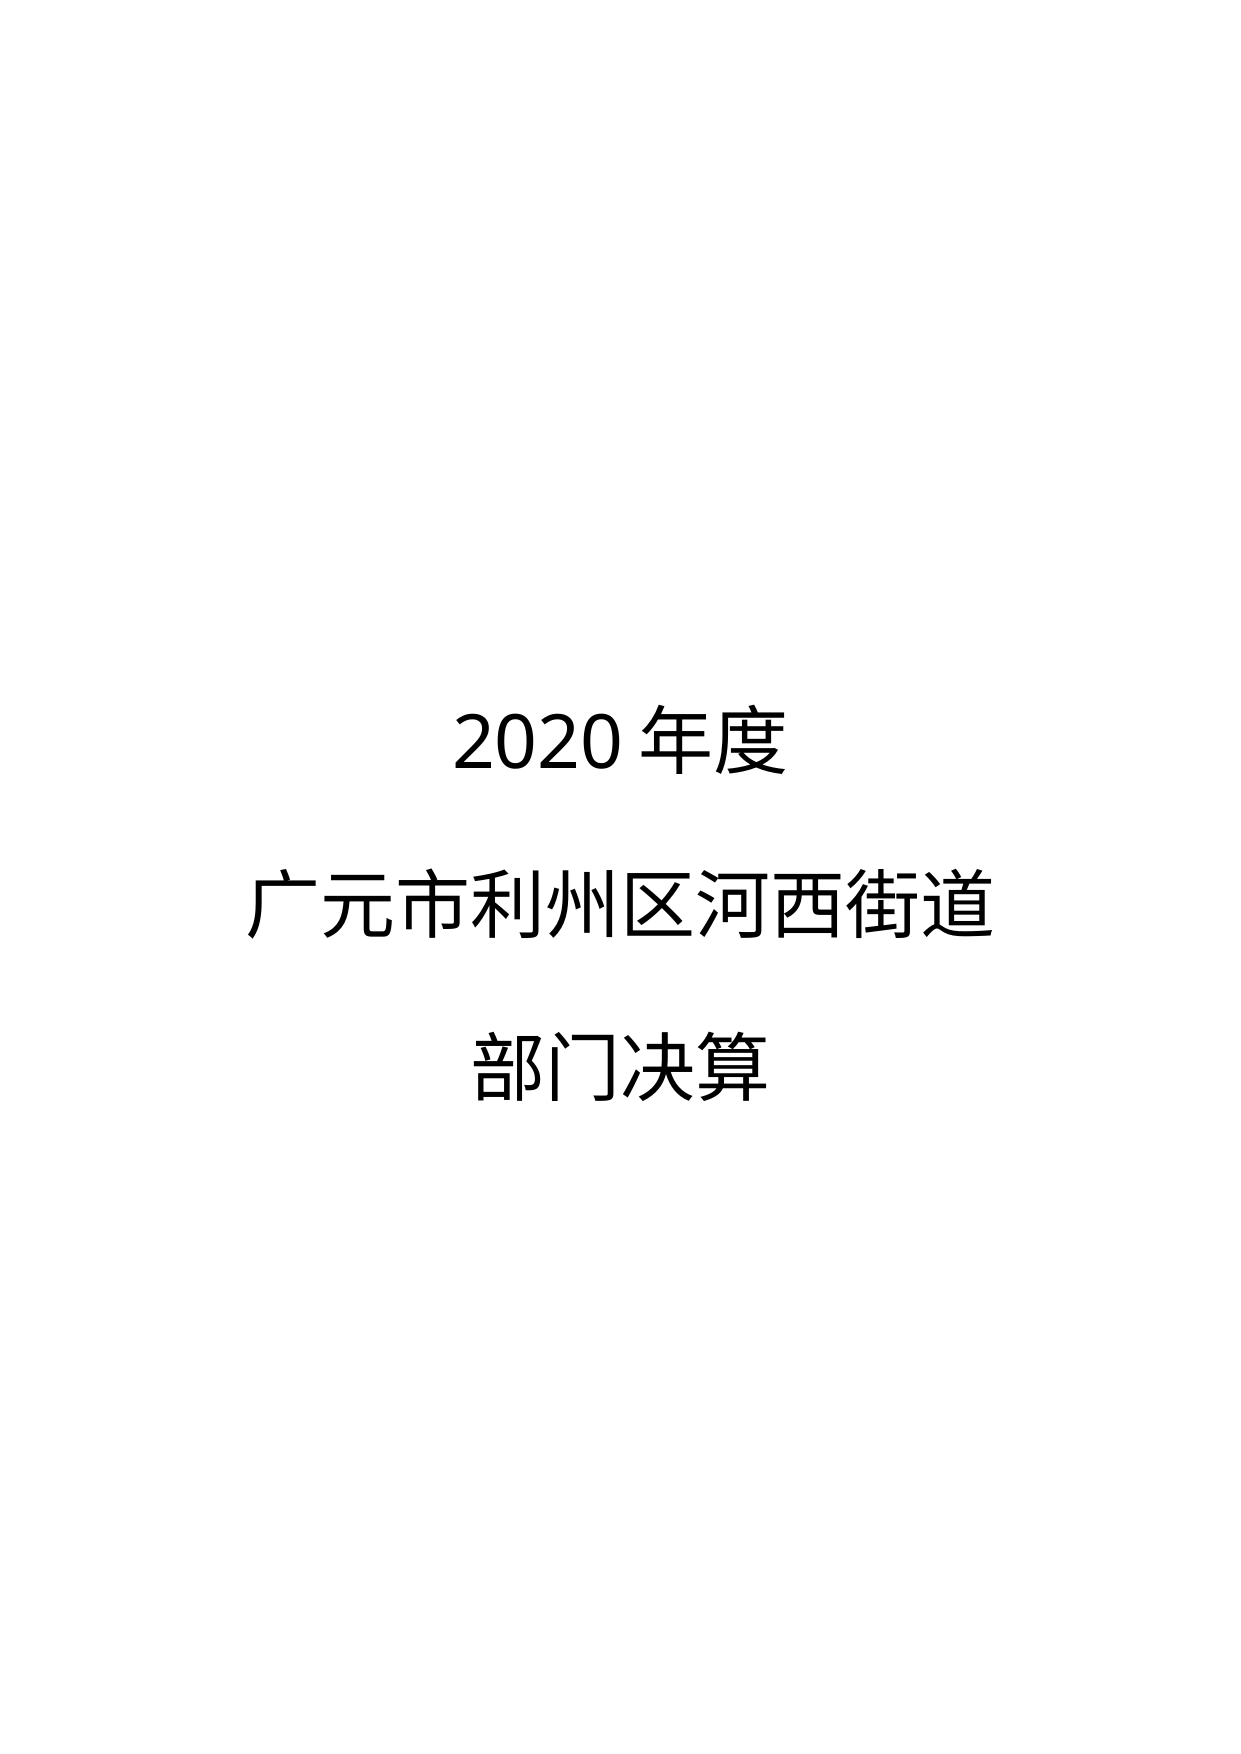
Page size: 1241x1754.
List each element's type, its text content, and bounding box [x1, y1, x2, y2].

text 广元市利州区河西街道 [187, 845, 1053, 954]
text 2020年度 [187, 682, 1053, 791]
text 部门决算 [187, 1008, 1053, 1117]
